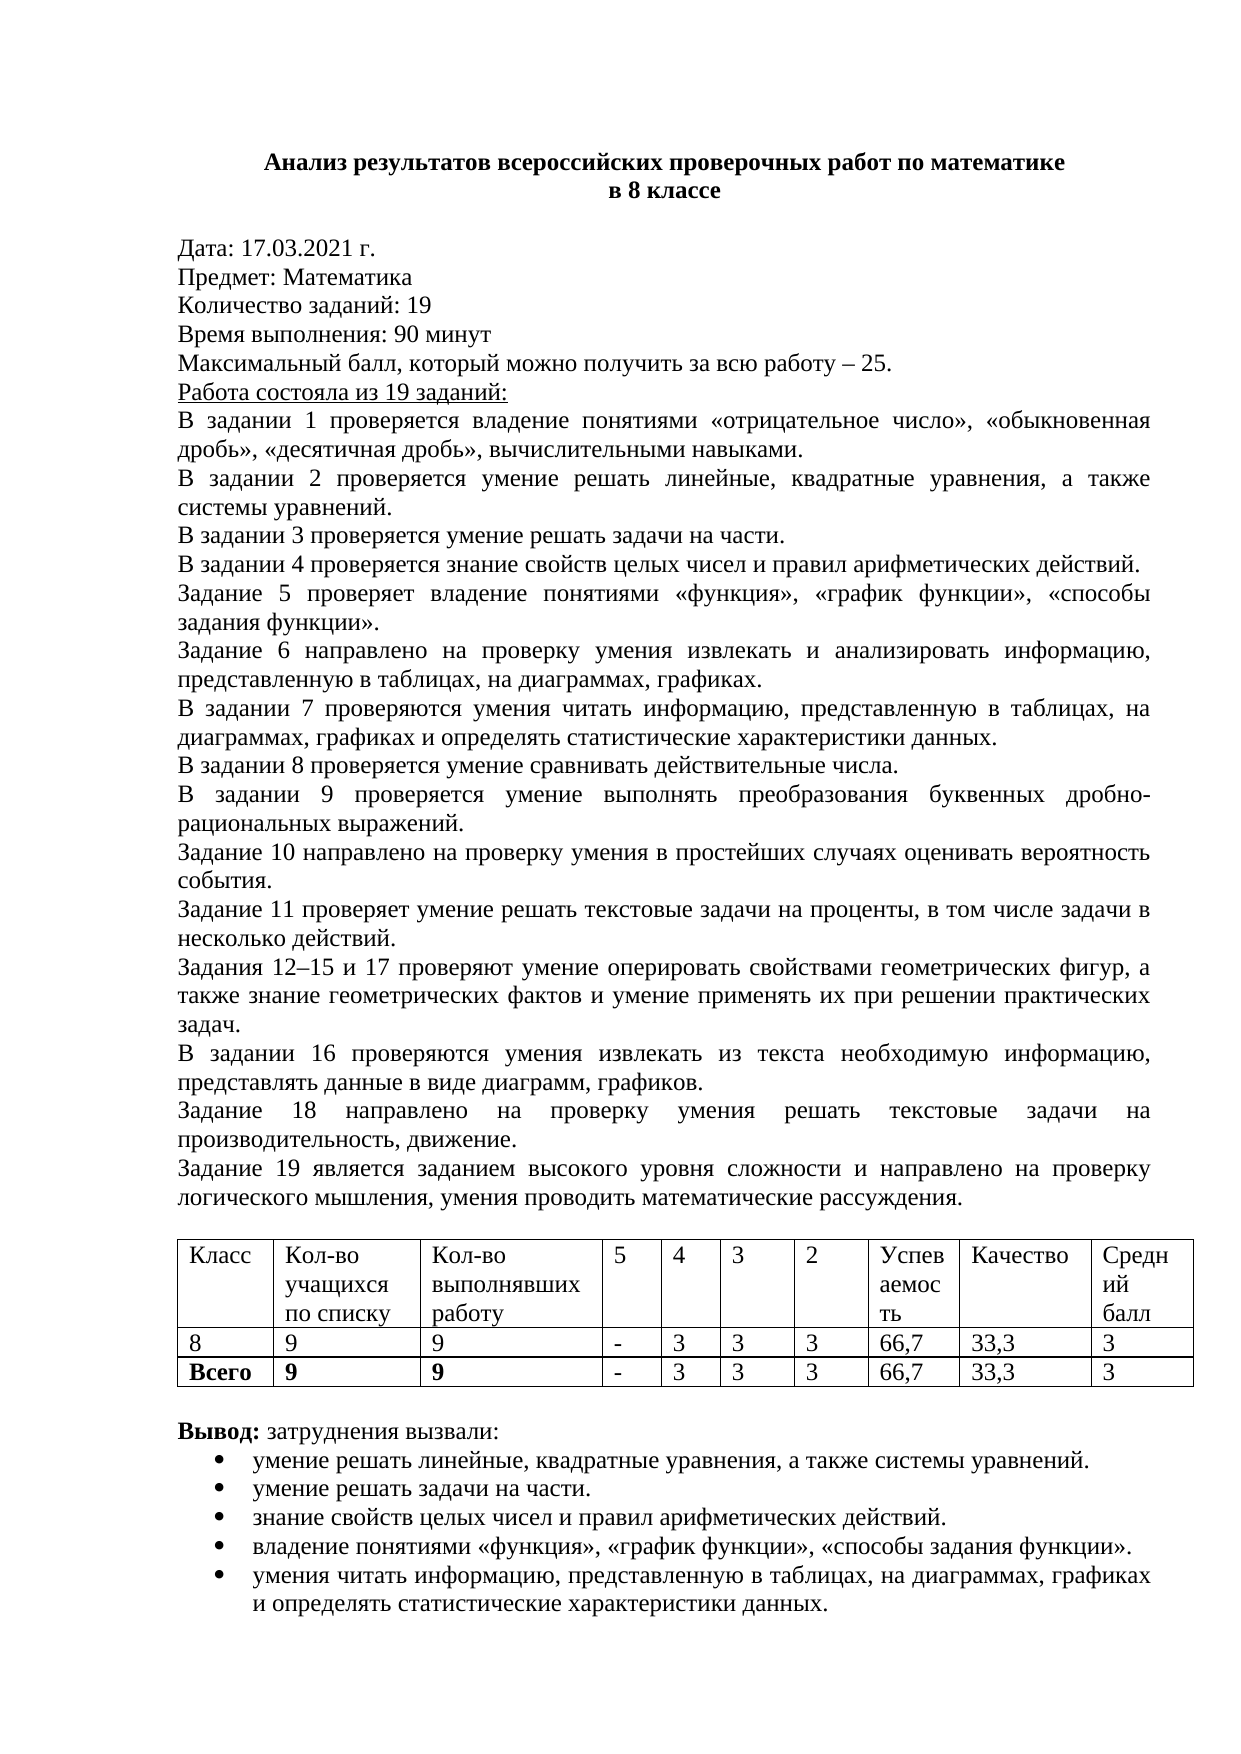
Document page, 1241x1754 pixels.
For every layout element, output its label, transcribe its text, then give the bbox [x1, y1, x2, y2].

text В задании 9 проверяется умение выполнять преобразования буквенных дробно-рациональных выражений. [177, 779, 1152, 837]
table_header Кол-во выполнявших работу [421, 1240, 602, 1327]
table_header 3 [721, 1240, 794, 1327]
table_cell 33,3 [960, 1328, 1091, 1356]
table_cell 3 [662, 1328, 720, 1356]
table_cell 33,3 [960, 1358, 1091, 1386]
table_cell Всего [178, 1358, 273, 1386]
table_cell 3 [1092, 1358, 1193, 1386]
table_header Кол-во учащихся по списку [274, 1240, 420, 1327]
text Дата: 17.03.2021 г. [177, 233, 1152, 262]
text Задание 10 направлено на проверку умения в простейших случаях оценивать вероятность события. [177, 837, 1152, 894]
table_cell 3 [1092, 1328, 1193, 1356]
table_cell - [603, 1328, 661, 1356]
text Вывод: затруднения вызвали: [177, 1416, 1152, 1445]
text Задание 6 направлено на проверку умения извлекать и анализировать информацию, представленную в таблицах, на диаграммах, графиках. [177, 636, 1152, 693]
table_cell 3 [795, 1358, 868, 1386]
text В задании 1 проверяется владение понятиями «отрицательное число», «обыкновенная дробь», «десятичная дробь», вычислительными навыками. [177, 406, 1152, 463]
table_header Успеваемость [869, 1240, 959, 1327]
list умение решать задачи на части. [215, 1473, 1152, 1502]
table_cell 9 [421, 1328, 602, 1356]
text Задание 11 проверяет умение решать текстовые задачи на проценты, в том числе задачи в несколько действий. [177, 894, 1152, 952]
table_cell 8 [178, 1328, 273, 1356]
text Анализ результатов всероссийских проверочных работ по математике [177, 147, 1152, 176]
table_cell 66,7 [869, 1328, 959, 1356]
table_cell 9 [421, 1358, 602, 1386]
table_header 4 [662, 1240, 720, 1327]
text Максимальный балл, который можно получить за всю работу – 25. [177, 348, 1152, 377]
text В задании 3 проверяется умение решать задачи на части. [177, 521, 1152, 549]
text В задании 7 проверяются умения читать информацию, представленную в таблицах, на диаграммах, графиках и определять статистические характеристики данных. [177, 693, 1152, 751]
table_header 5 [603, 1240, 661, 1327]
text В задании 4 проверяется знание свойств целых чисел и правил арифметических действий. [177, 549, 1152, 578]
text В задании 2 проверяется умение решать линейные, квадратные уравнения, а также системы уравнений. [177, 463, 1152, 521]
table_cell 3 [721, 1358, 794, 1386]
text В задании 16 проверяются умения извлекать из текста необходимую информацию, представлять данные в виде диаграмм, графиков. [177, 1038, 1152, 1096]
table_cell 3 [795, 1328, 868, 1356]
text в 8 классе [177, 176, 1152, 204]
table_header 2 [795, 1240, 868, 1327]
table_header Средний балл [1092, 1240, 1193, 1327]
text В задании 8 проверяется умение сравнивать действительные числа. [177, 751, 1152, 779]
text Задание 5 проверяет владение понятиями «функция», «график функции», «способы задания функции». [177, 578, 1152, 636]
table_header Предмет: Математика [177, 262, 1240, 291]
text Время выполнения: 90 минут [177, 319, 1152, 348]
list знание свойств целых чисел и правил арифметических действий. [215, 1502, 1152, 1531]
table_cell 9 [274, 1358, 420, 1386]
table_cell 3 [662, 1358, 720, 1386]
table_cell 66,7 [869, 1358, 959, 1386]
table_cell 9 [274, 1328, 420, 1356]
table_header Качество [960, 1240, 1091, 1327]
table_cell 3 [721, 1328, 794, 1356]
table_header Класс [178, 1240, 273, 1327]
text Задание 19 является заданием высокого уровня сложности и направлено на проверку логического мышления, умения проводить математические рассуждения. [177, 1153, 1152, 1211]
list умение решать линейные, квадратные уравнения, а также системы уравнений. [215, 1445, 1152, 1473]
text Количество заданий: 19 [177, 291, 1152, 319]
list умения читать информацию, представленную в таблицах, на диаграммах, графиках и определять статистические характеристики данных. [215, 1560, 1152, 1617]
text Работа состояла из 19 заданий: [177, 377, 1152, 406]
list владение понятиями «функция», «график функции», «способы задания функции». [215, 1531, 1152, 1560]
text Задание 18 направлено на проверку умения решать текстовые задачи на производительность, движение. [177, 1096, 1152, 1153]
text Задания 12–15 и 17 проверяют умение оперировать свойствами геометрических фигур, а также знание геометрических фактов и умение применять их при решении практических задач. [177, 952, 1152, 1038]
table_cell - [603, 1358, 661, 1386]
